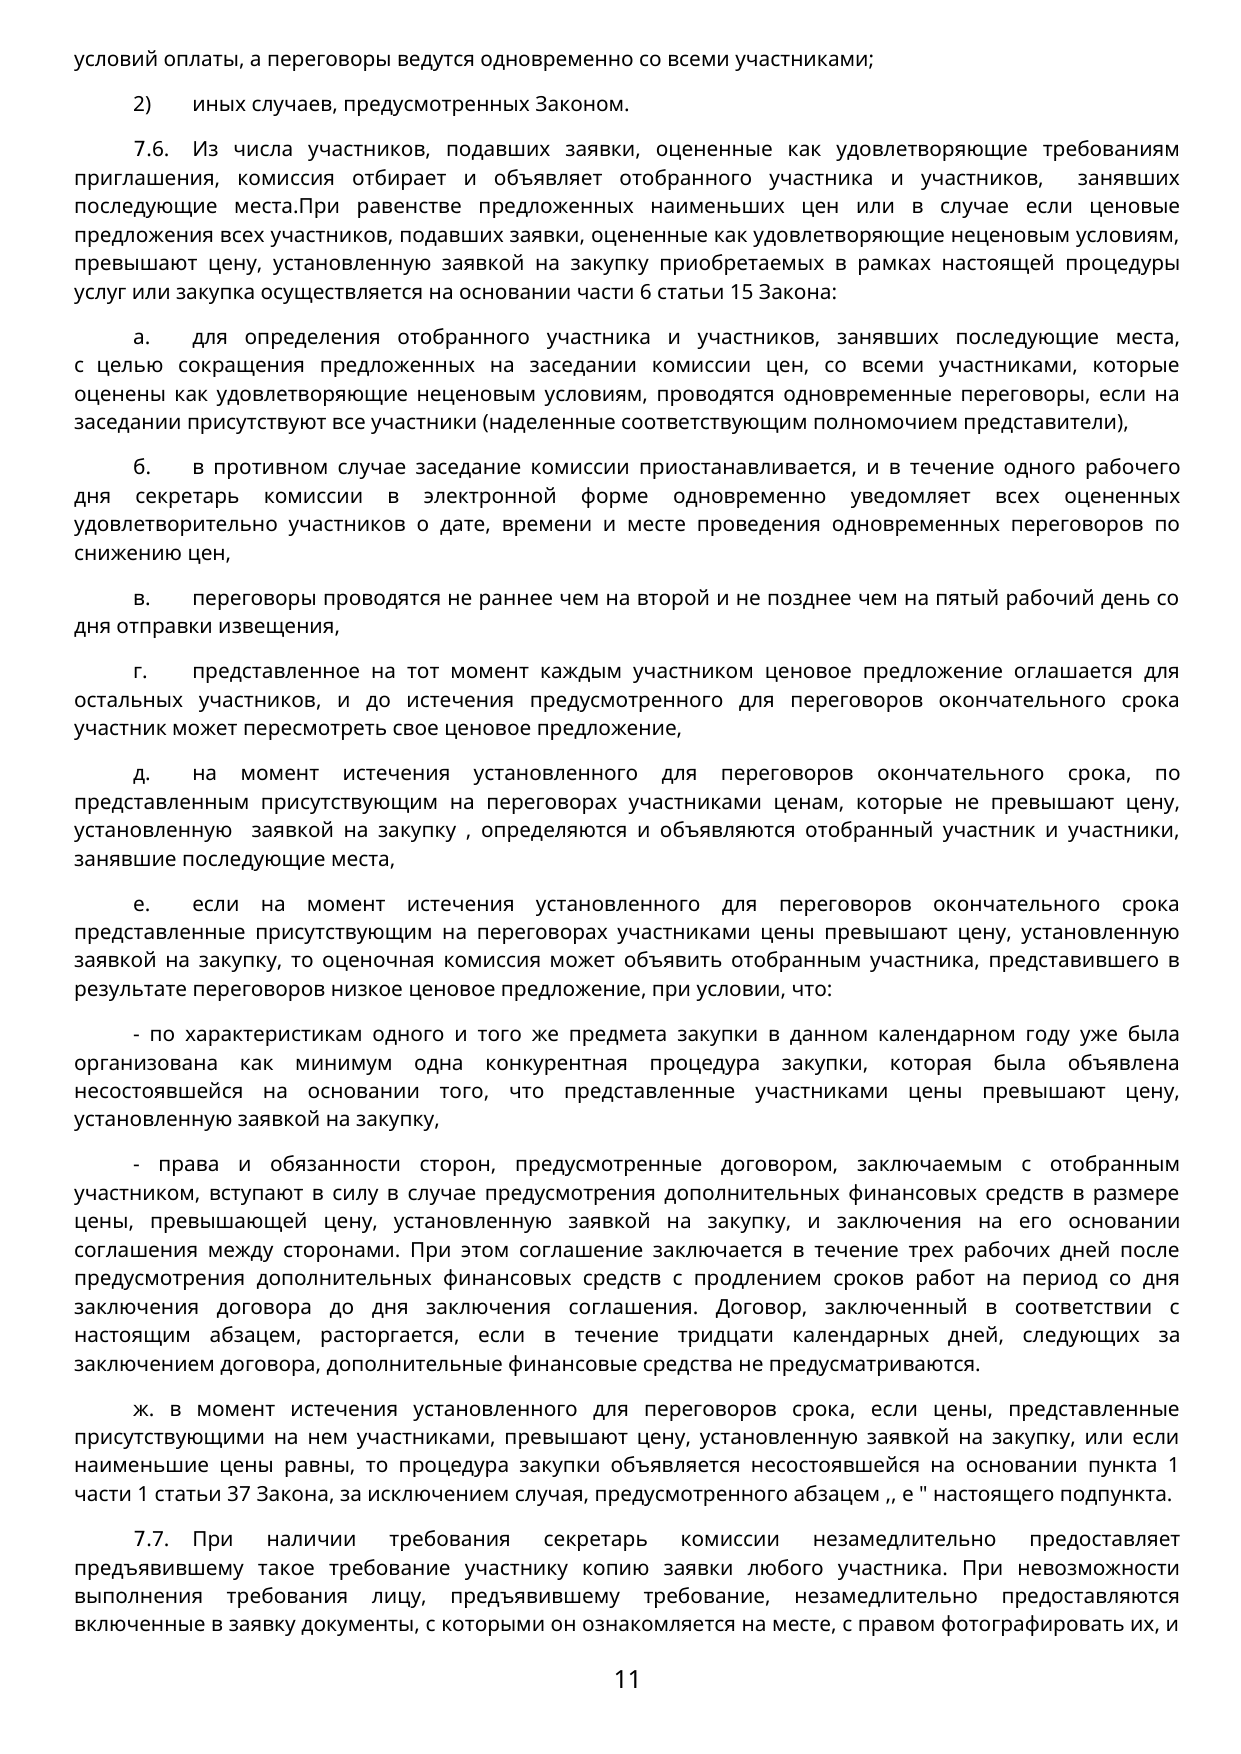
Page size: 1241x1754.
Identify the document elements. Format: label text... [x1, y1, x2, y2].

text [74, 1524, 1181, 1638]
text - по характеристикам одного и того же предмета закупки в данном календарном году уже была организована как минимум одна конкурентная процедура закупки, которая была объявлена несостоявшейся на основании того, что представленные участниками цены превышают цену, установленную заявкой на закупку, [74, 1019, 1181, 1133]
text 7.6. Из числа участников, подавших заявки, оцененные как удовлетворяющие требованиям приглашения, комиссия отбирает и объявляет отобранного участника и участников, занявших последующие места.При равенстве предложенных наименьших цен или в случае если ценовые предложения всех участников, подавших заявки, оцененные как удовлетворяющие неценовым условиям, превышают цену, установленную заявкой на закупку приобретаемых в рамках настоящей процедуры услуг или закупка осуществляется на основании части 6 статьи 15 Закона: [74, 134, 1181, 305]
text - права и обязанности сторон, предусмотренные договором, заключаемым с отобранным участником, вступают в силу в случае предусмотрения дополнительных финансовых средств в размере цены, превышающей цену, установленную заявкой на закупку, и заключения на его основании соглашения между сторонами. При этом соглашение заключается в течение трех рабочих дней после предусмотрения дополнительных финансовых средств с продлением сроков работ на период со дня заключения договора до дня заключения соглашения. Договор, заключенный в соответствии с настоящим абзацем, расторгается, если в течение тридцати календарных дней, следующих за заключением договора, дополнительные финансовые средства не предусматриваются. [74, 1149, 1181, 1377]
text а. для определения отобранного участника и участников, занявших последующие места, с целью сокращения предложенных на заседании комиссии цен, со всеми участниками, которые оценены как удовлетворяющие неценовым условиям, проводятся одновременные переговоры, если на заседании присутствуют все участники (наделенные соответствующим полномочием представители), [74, 322, 1181, 436]
text д. на момент истечения установленного для переговоров окончательного срока, по представленным присутствующим на переговорах участниками ценам, которые не превышают цену, установленную заявкой на закупку , определяются и объявляются отобранный участник и участники, занявшие последующие места, [74, 758, 1181, 872]
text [74, 44, 1181, 73]
text е. если на момент истечения установленного для переговоров окончательного срока представленные присутствующим на переговорах участниками цены превышают цену, установленную заявкой на закупку, то оценочная комиссия может объявить отобранным участника, представившего в результате переговоров низкое ценовое предложение, при условии, что: [74, 889, 1181, 1002]
text в. переговоры проводятся не раннее чем на второй и не позднее чем на пятый рабочий день со дня отправки извещения, [74, 583, 1181, 640]
text г. представленное на тот момент каждым участником ценовое предложение оглашается для остальных участников, и до истечения предусмотренного для переговоров окончательного срока участник может пересмотреть свое ценовое предложение, [74, 656, 1181, 742]
text ж. в момент истечения установленного для переговоров срока, если цены, представленные присутствующими на нем участниками, превышают цену, установленную заявкой на закупку, или если наименьшие цены равны, то процедура закупки объявляется несостоявшейся на основании пункта 1 части 1 статьи 37 Закона, за исключением случая, предусмотренного абзацем ,, е " настоящего подпункта. [74, 1394, 1181, 1507]
text б. в противном случае заседание комиссии приостанавливается, и в течение одного рабочего дня секретарь комиссии в электронной форме одновременно уведомляет всех оцененных удовлетворительно участников о дате, времени и месте проведения одновременных переговоров по снижению цен, [74, 452, 1181, 566]
text 2) иных случаев, предусмотренных Законом. [74, 89, 1181, 118]
